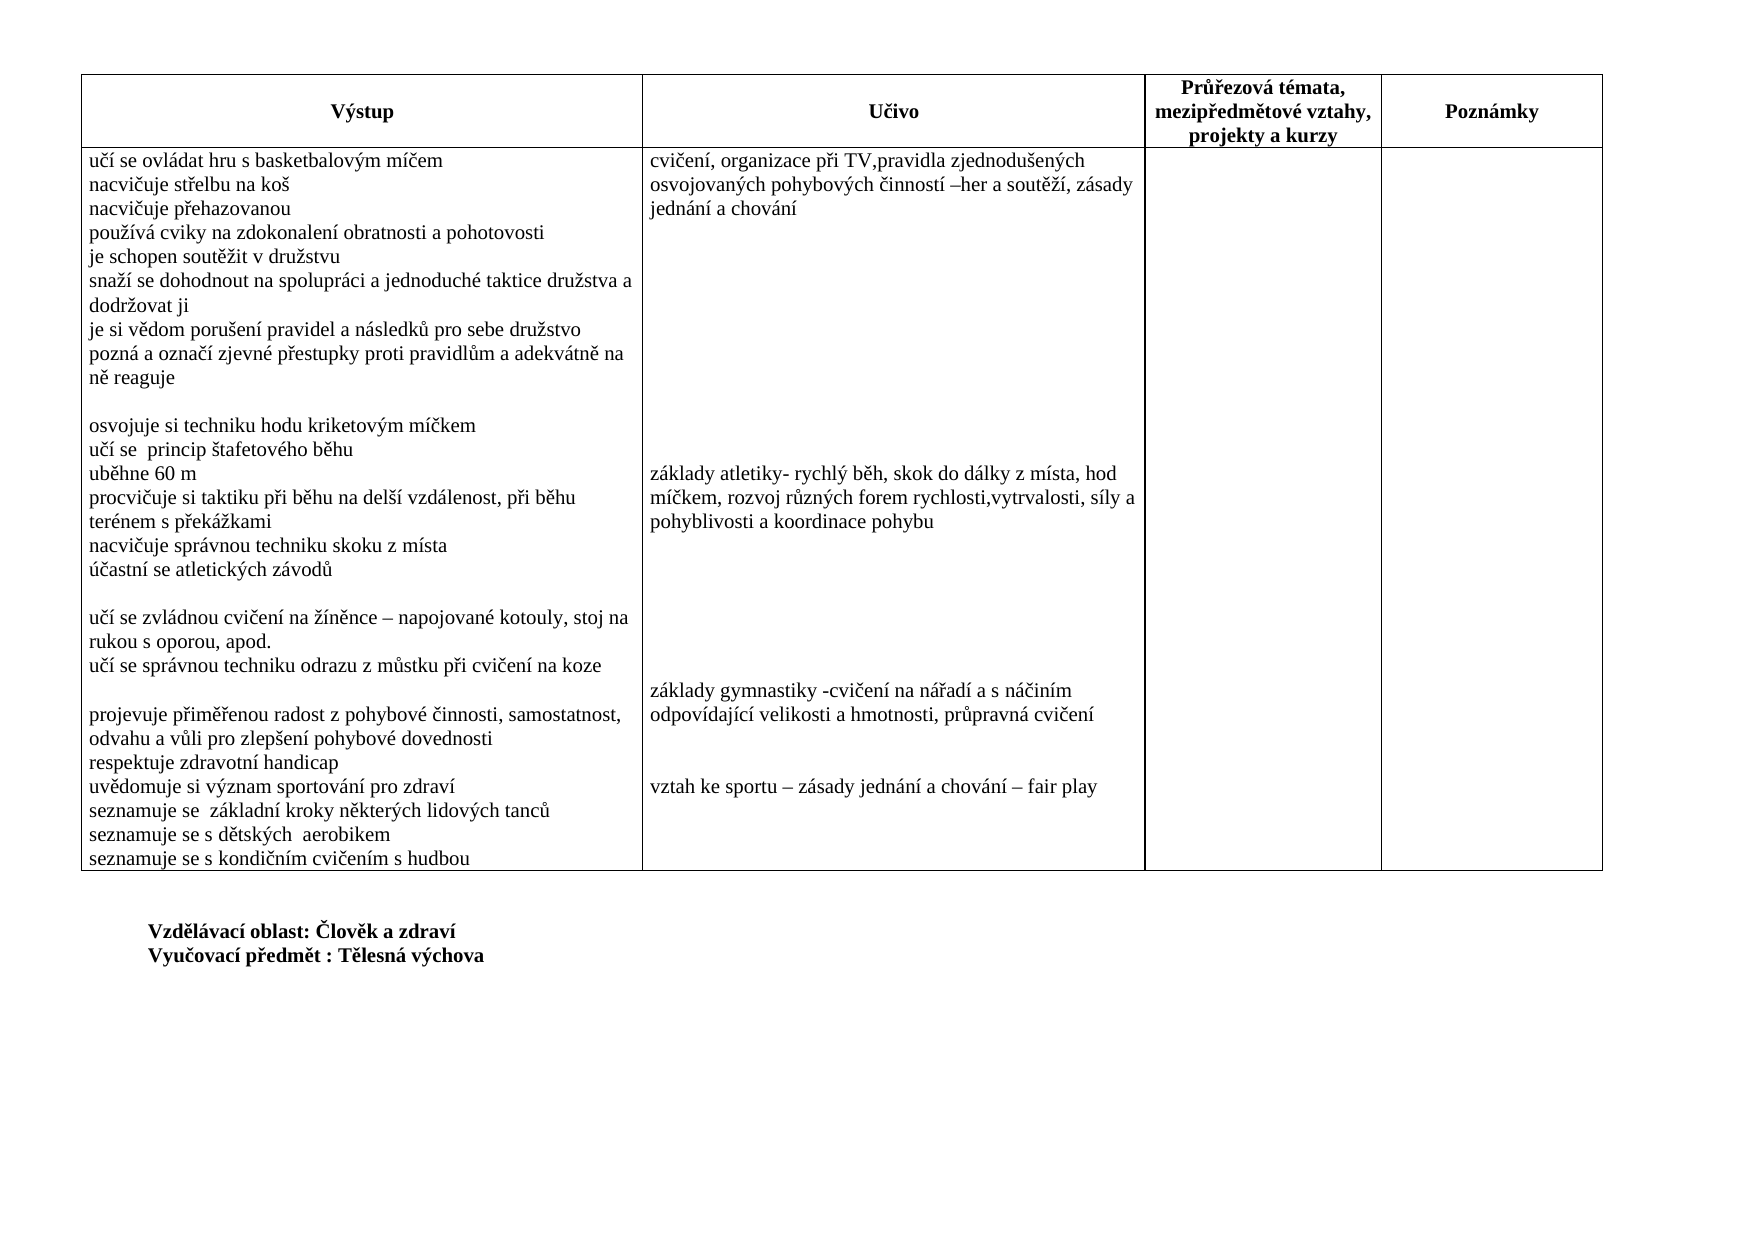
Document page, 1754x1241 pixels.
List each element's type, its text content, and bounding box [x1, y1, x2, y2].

table_cell [1382, 148, 1602, 870]
table_header Výstup [82, 75, 642, 147]
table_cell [1146, 148, 1381, 870]
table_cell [643, 148, 1144, 870]
subtitle Vzdělávací oblast: Člověk a zdraví [148, 919, 1606, 943]
table_header Učivo [643, 75, 1144, 147]
table_header Poznámky [1382, 75, 1602, 147]
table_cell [82, 148, 642, 870]
table_header Průřezová témata, mezipředmětové vztahy, projekty a kurzy [1146, 75, 1381, 147]
text Vyučovací předmět : Tělesná výchova [148, 943, 1606, 967]
